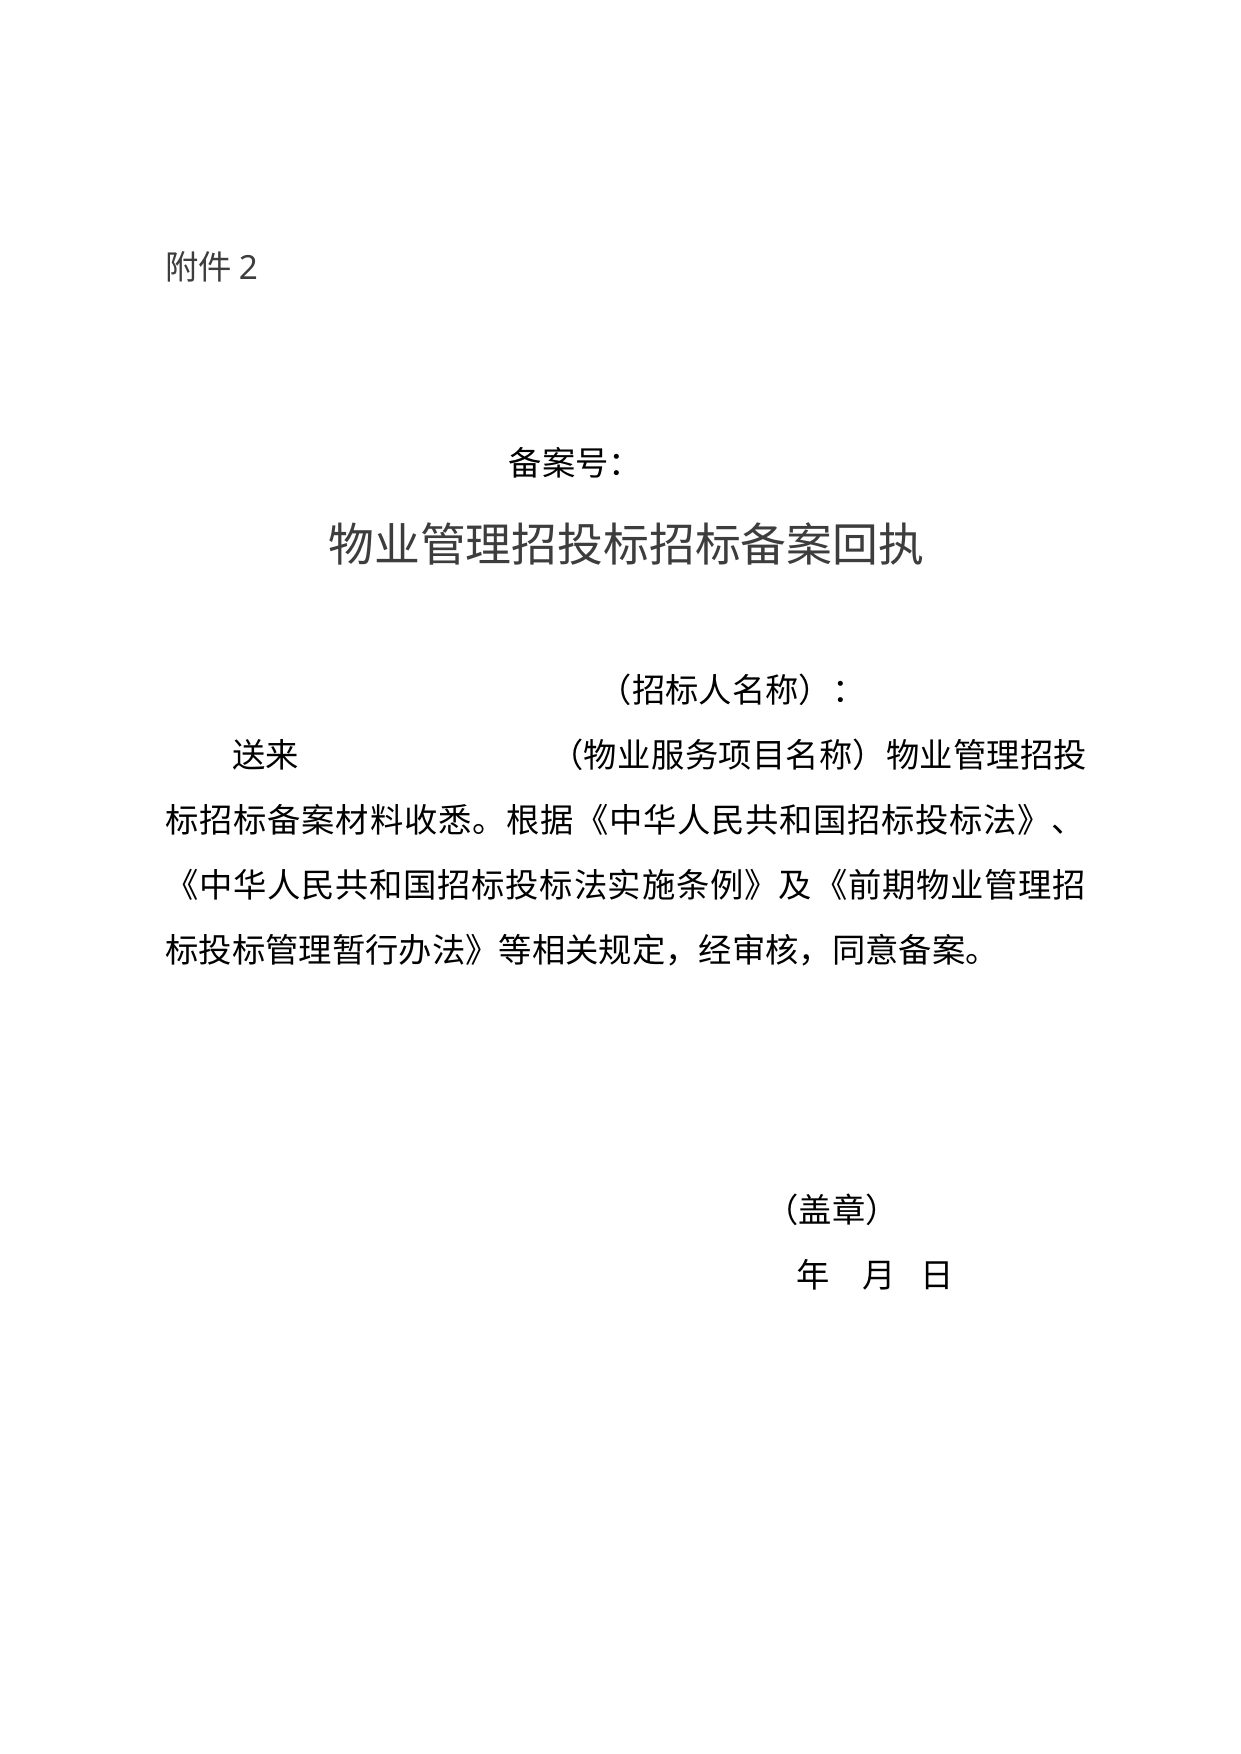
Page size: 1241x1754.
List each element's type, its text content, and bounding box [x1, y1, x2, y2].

text 年 月 日 [165, 1240, 953, 1305]
text 送来 （物业服务项目名称）物业管理招投标招标备案材料收悉。根据《中华人民共和国招标投标法》、《中华人民共和国招标投标法实施条例》及《前期物业管理招标投标管理暂行办法》等相关规定，经审核，同意备案。 [165, 720, 1087, 980]
text 附件2 [165, 233, 1087, 298]
text 物业管理招投标招标备案回执 [165, 493, 1087, 590]
text （招标人名称）： [165, 655, 1087, 720]
text （盖章） [165, 1175, 1087, 1240]
text 备案号： [165, 428, 1087, 493]
